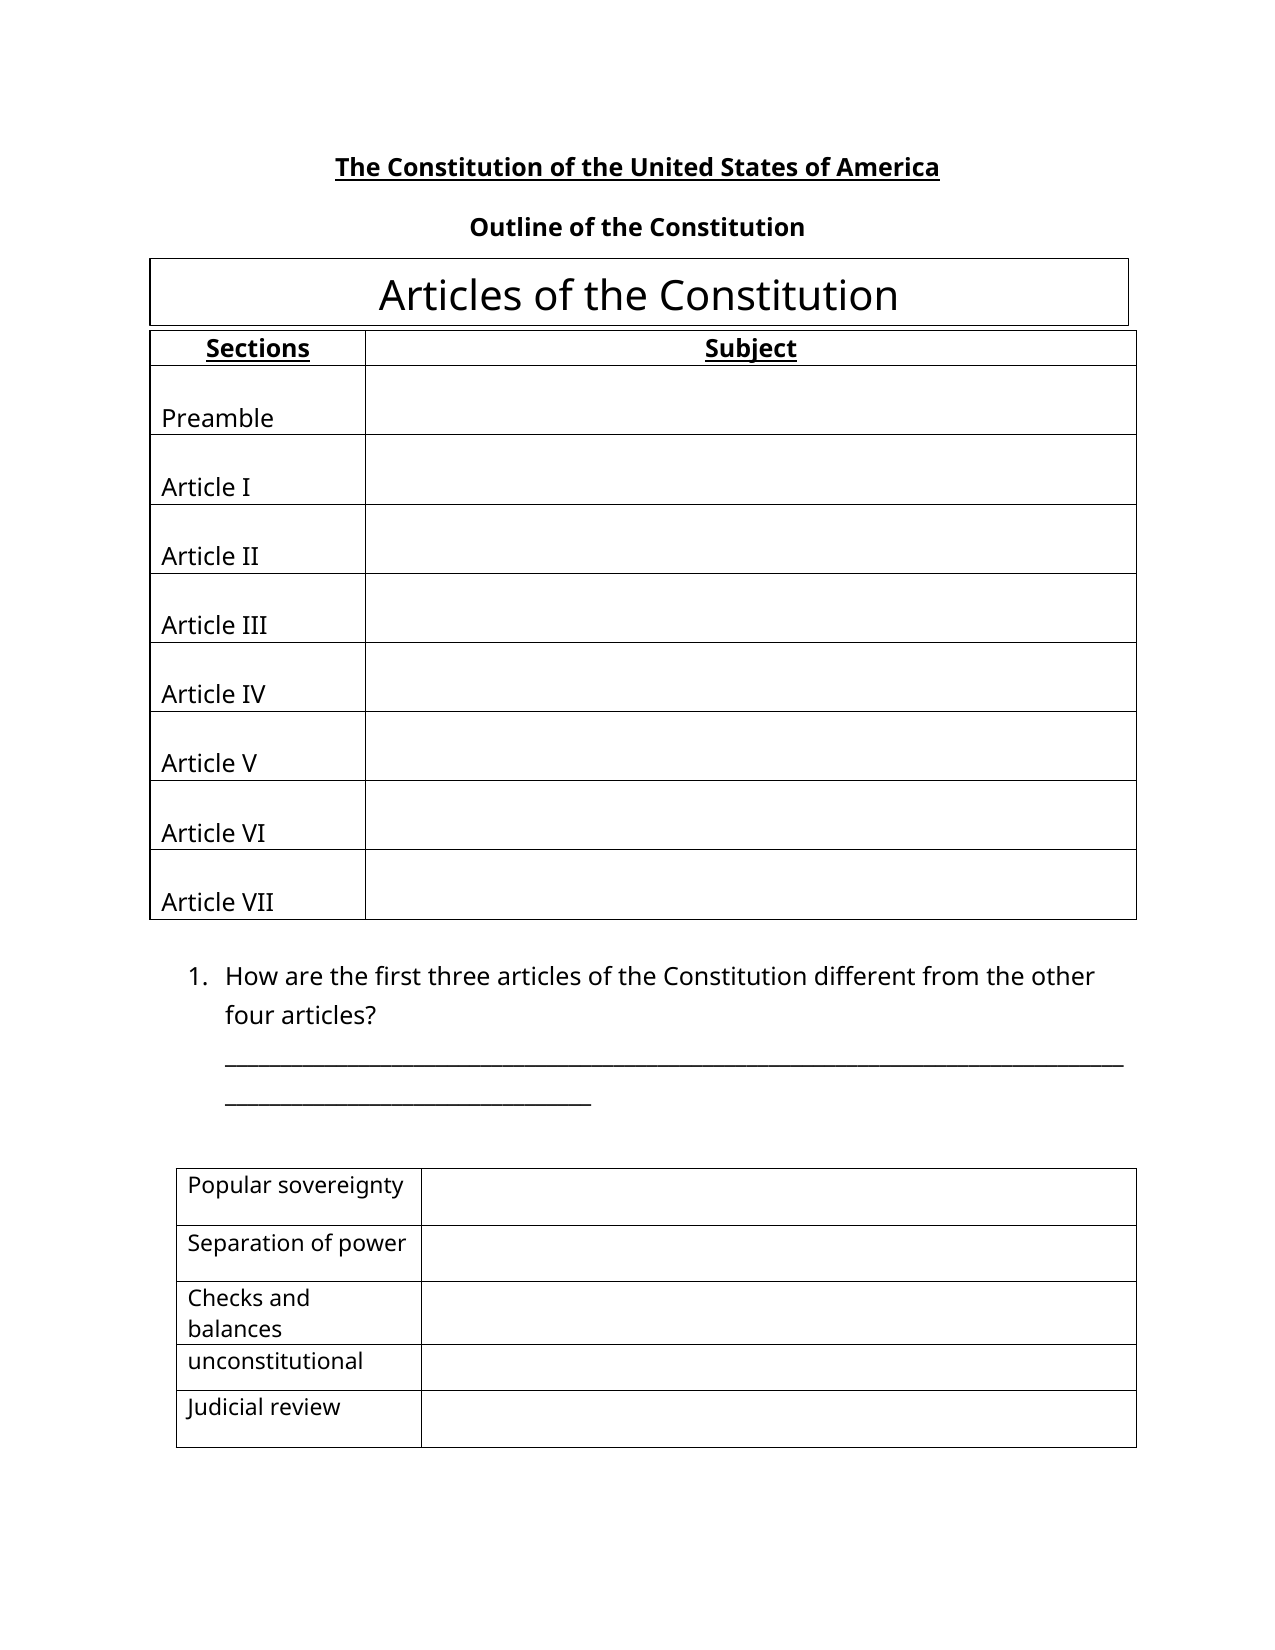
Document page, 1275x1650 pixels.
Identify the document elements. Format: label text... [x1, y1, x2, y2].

table_header Subject [366, 331, 1136, 365]
table_cell Article I [151, 435, 365, 503]
table_cell [366, 574, 1136, 642]
table_cell [422, 1226, 1136, 1281]
table_cell Separation of power [177, 1226, 421, 1281]
table_cell unconstitutional [177, 1345, 421, 1390]
table_cell [422, 1345, 1136, 1390]
table_cell Article V [151, 712, 365, 780]
text The Constitution of the United States of America [150, 150, 1125, 184]
table_cell [366, 366, 1136, 434]
table_cell [366, 850, 1136, 918]
table_cell Article II [151, 505, 365, 573]
table_cell [366, 643, 1136, 711]
table_cell [422, 1282, 1136, 1344]
table_cell [366, 781, 1136, 849]
table_cell [366, 505, 1136, 573]
table_cell Article VII [151, 850, 365, 918]
table_cell [366, 435, 1136, 503]
table_cell Article VI [151, 781, 365, 849]
text Outline of the Constitution [150, 210, 1125, 244]
table_cell Preamble [151, 366, 365, 434]
table_header Popular sovereignty [177, 1169, 421, 1225]
table_cell [366, 712, 1136, 780]
table_header Sections [151, 331, 365, 365]
table_header [422, 1169, 1136, 1225]
table_cell [422, 1391, 1136, 1447]
table_cell Checks and balances [177, 1282, 421, 1344]
table_cell Article III [151, 574, 365, 642]
table_cell Article IV [151, 643, 365, 711]
list How are the first three articles of the Constitution different from the other four articles? __________________________________________________________________________________________________________________ [187, 959, 1125, 1110]
table_cell Judicial review [177, 1391, 421, 1447]
